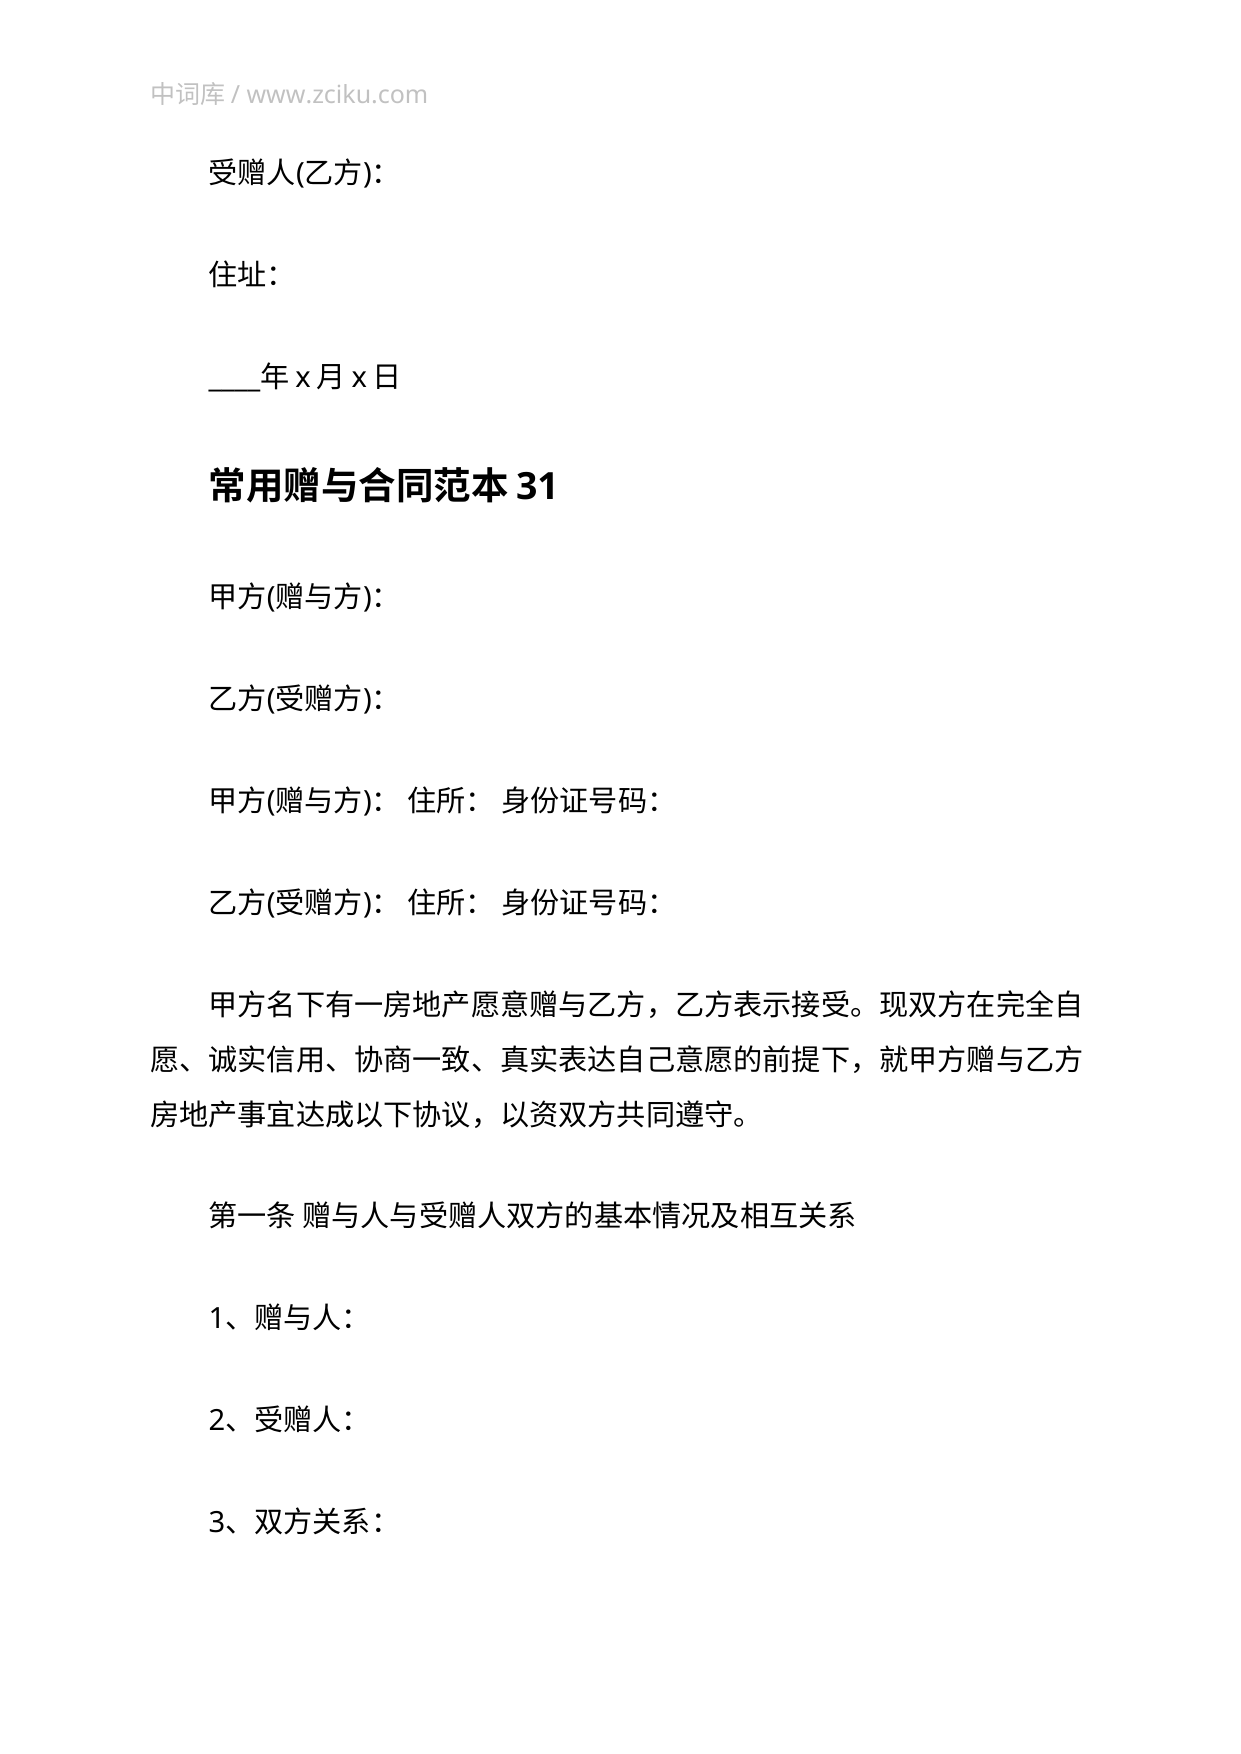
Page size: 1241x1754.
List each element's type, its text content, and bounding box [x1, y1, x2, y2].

text 受赠人(乙方)： [150, 150, 1090, 192]
text 1、赠与人： [150, 1294, 1090, 1337]
text 乙方(受赠方)： [150, 675, 1090, 718]
text 甲方(赠与方)： 住所： 身份证号码： [150, 777, 1090, 820]
text 第一条 赠与人与受赠人双方的基本情况及相互关系 [150, 1193, 1090, 1235]
text ____年x月x日 [150, 354, 1090, 396]
text 住址： [150, 252, 1090, 294]
text 3、双方关系： [150, 1498, 1090, 1541]
text 乙方(受赠方)： 住所： 身份证号码： [150, 879, 1090, 922]
text 2、受赠人： [150, 1397, 1090, 1439]
text 常用赠与合同范本31 [150, 456, 1090, 510]
text 甲方(赠与方)： [150, 573, 1090, 616]
text 甲方名下有一房地产愿意赠与乙方，乙方表示接受。现双方在完全自愿、诚实信用、协商一致、真实表达自己意愿的前提下，就甲方赠与乙方房地产事宜达成以下协议，以资双方共同遵守。 [150, 981, 1090, 1133]
